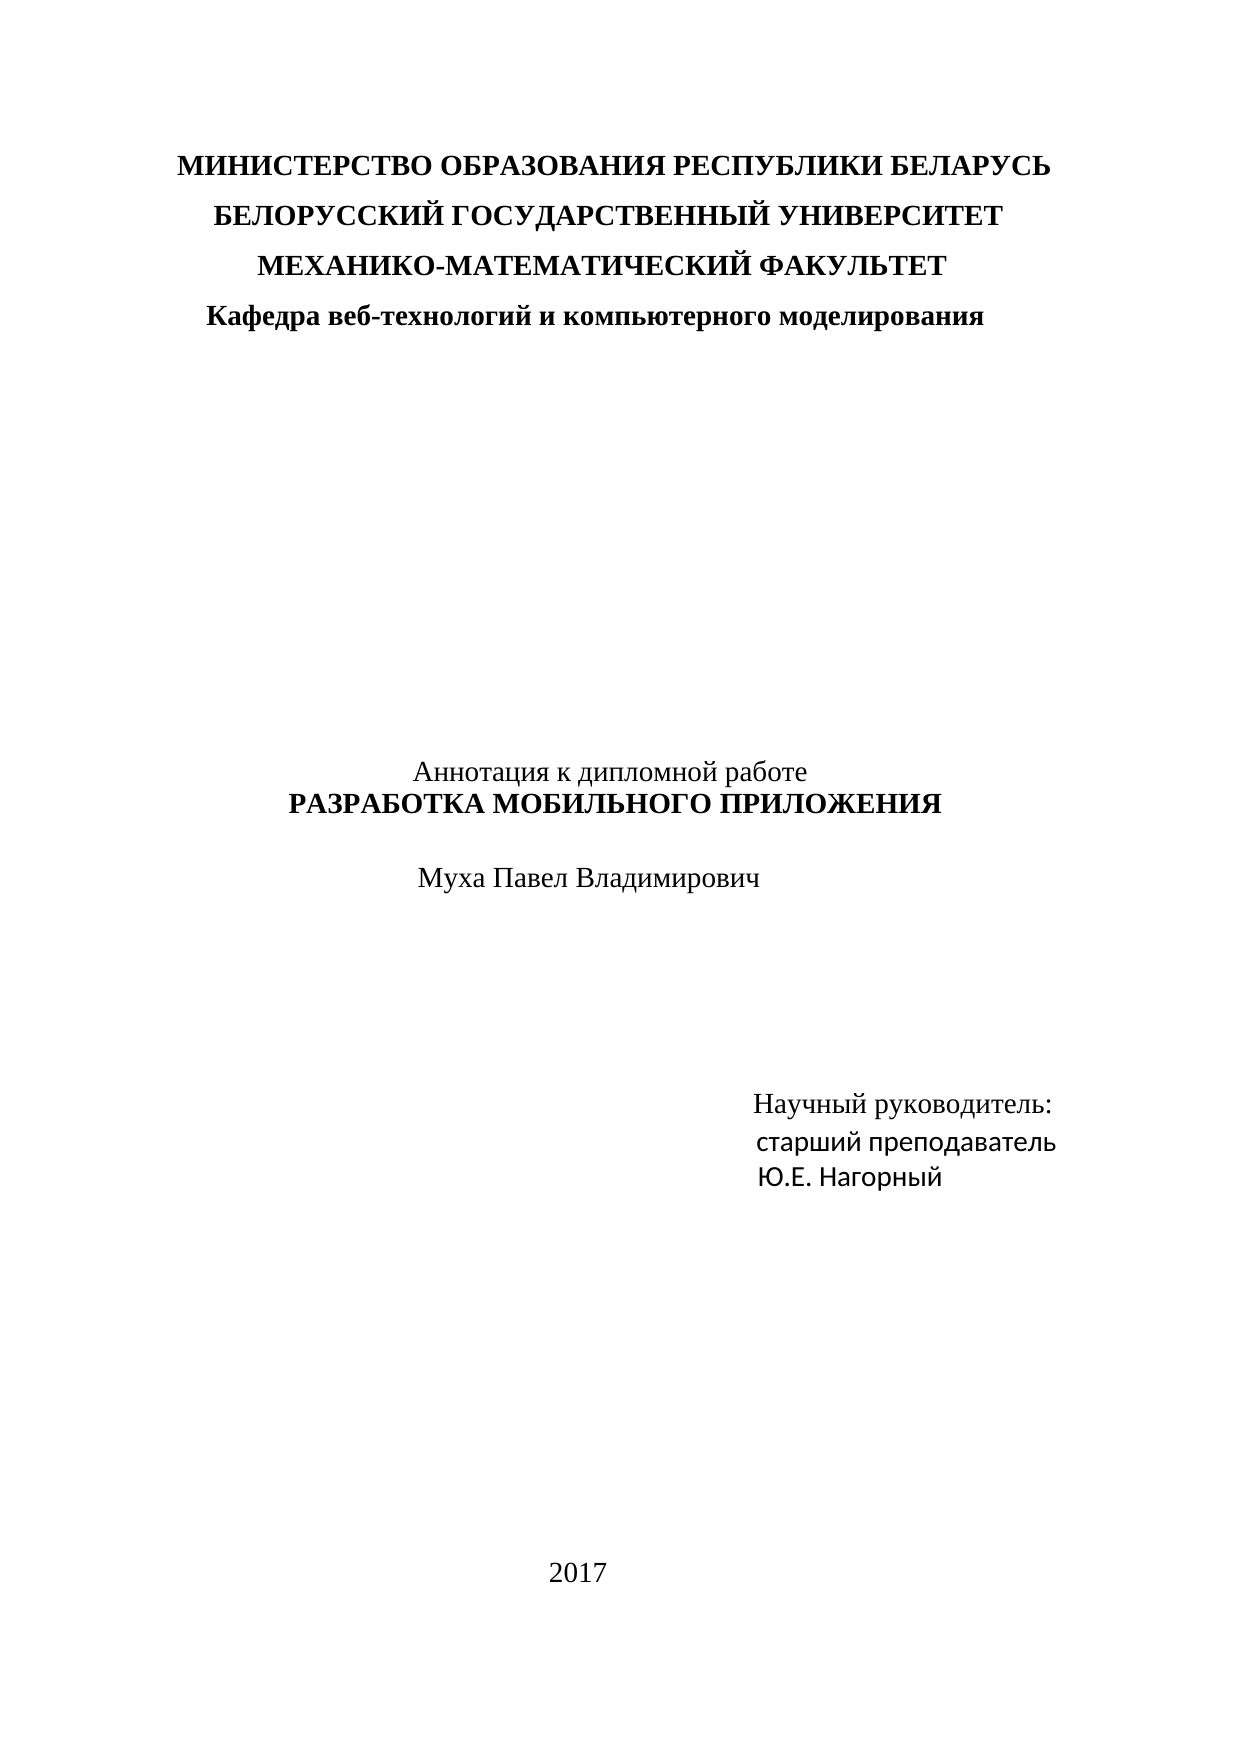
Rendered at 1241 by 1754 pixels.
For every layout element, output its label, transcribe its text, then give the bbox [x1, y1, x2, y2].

text РАЗРАБОТКА МОБИЛЬНОГО ПРИЛОЖЕНИЯ [179, 788, 1093, 820]
text старший преподаватель [148, 1123, 1093, 1158]
text Ю.Е. Нагорный [148, 1158, 1093, 1194]
text МЕХАНИКО-МАТЕМАТИЧЕСКИЙ ФАКУЛЬТЕТ [148, 248, 1093, 282]
text 2017 [148, 1555, 920, 1589]
text МИНИСТЕРСТВО ОБРАЗОВАНИЯ РЕСПУБЛИКИ БЕЛАРУСЬ [148, 148, 1093, 181]
text Научный руководитель: [148, 1086, 1055, 1120]
text БЕЛОРУССКИЙ ГОСУДАРСТВЕННЫЙ УНИВЕРСИТЕТ [148, 198, 1093, 231]
text Муха Павел Владимирович [148, 860, 1093, 893]
text Аннотация к дипломной работе [179, 756, 1093, 788]
text Кафедра веб-технологий и компьютерного моделирования [148, 298, 1093, 332]
